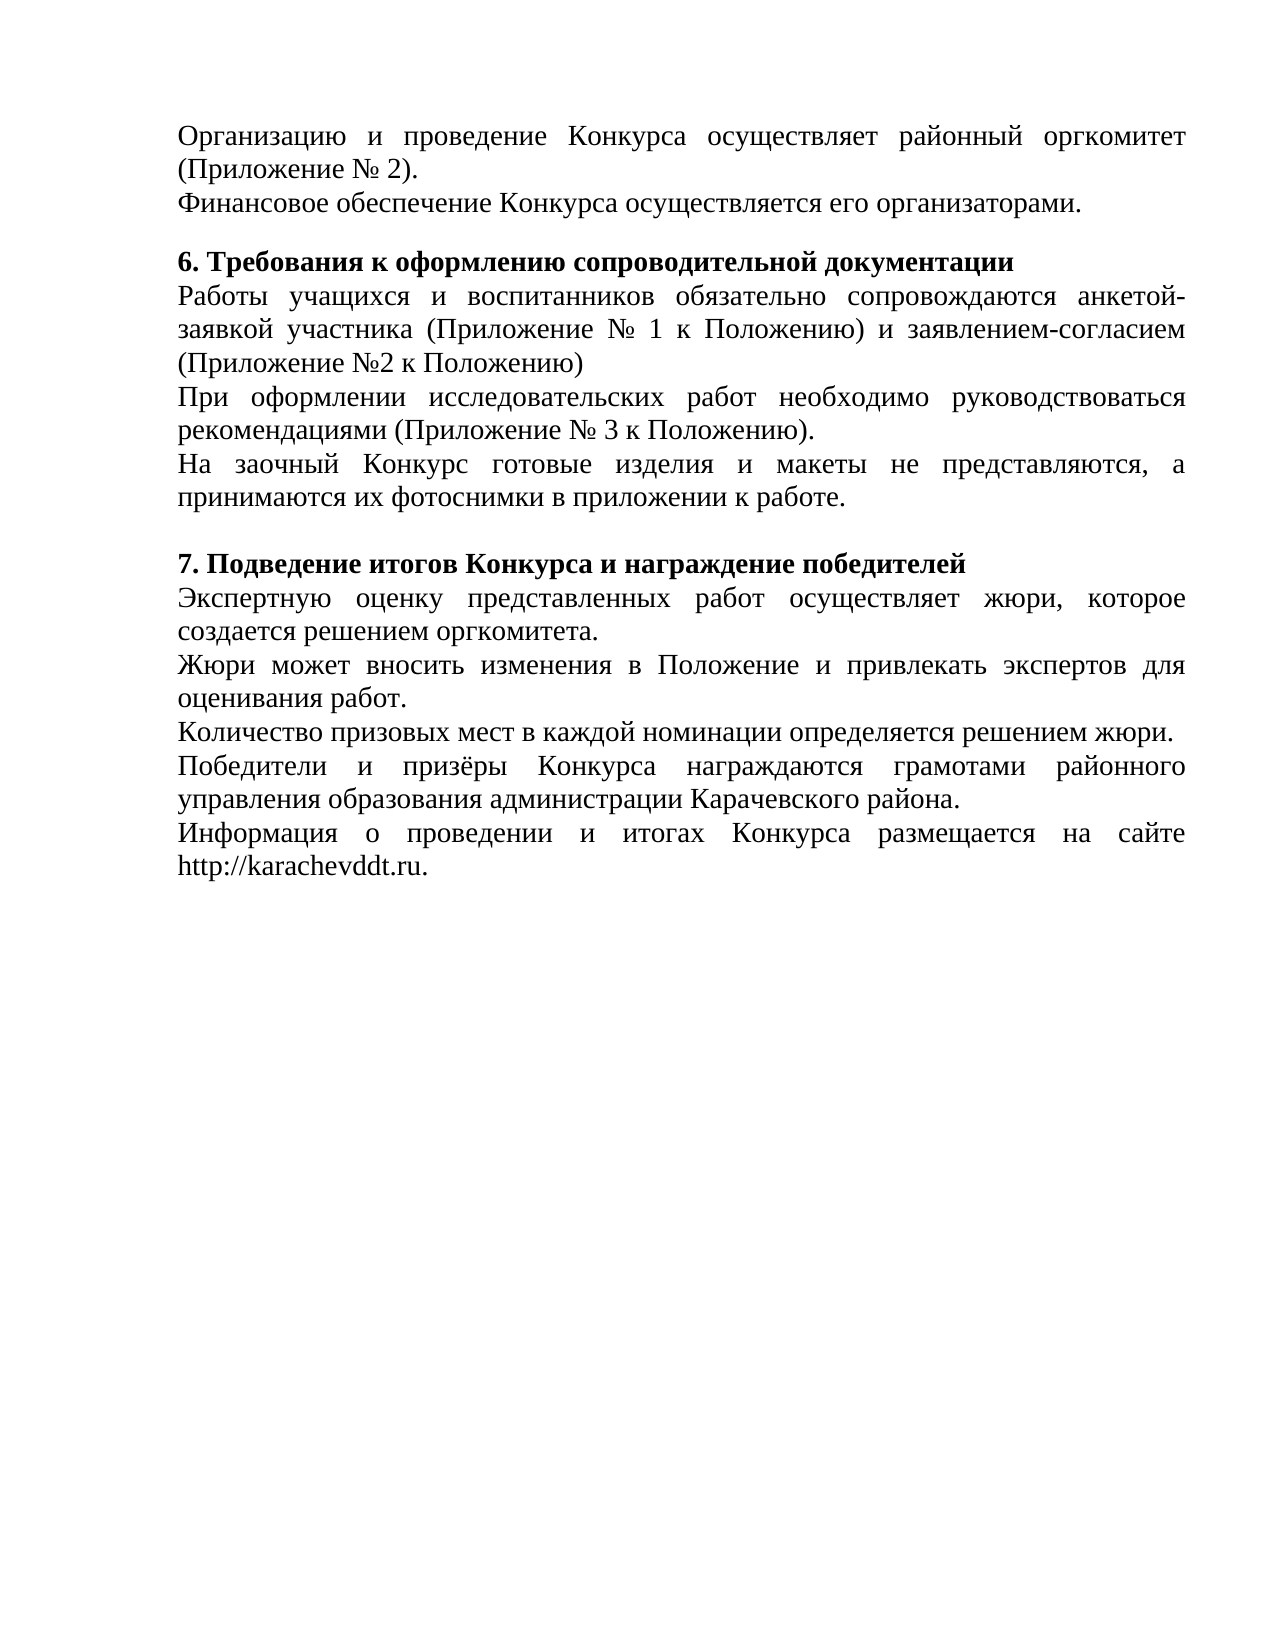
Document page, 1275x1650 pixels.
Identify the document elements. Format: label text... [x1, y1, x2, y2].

text При оформлении исследовательских работ необходимо руководствоваться рекомендациями (Приложение № 3 к Положению). [177, 379, 1186, 446]
text 7. Подведение итогов Конкурса и награждение победителей [177, 546, 1186, 580]
text Организацию и проведение Конкурса осуществляет районный оргкомитет (Приложение № 2). [177, 118, 1186, 185]
text Финансовое обеспечение Конкурса осуществляется его организаторами. [177, 185, 1186, 219]
text Победители и призёры Конкурса награждаются грамотами районного управления образования администрации Карачевского района. [177, 748, 1186, 815]
text Экспертную оценку представленных работ осуществляет жюри, которое создается решением оргкомитета. [177, 580, 1186, 647]
text Жюри может вносить изменения в Положение и привлекать экспертов для оценивания работ. [177, 647, 1186, 714]
text 6. Требования к оформлению сопроводительной документации [177, 244, 1186, 278]
text Количество призовых мест в каждой номинации определяется решением жюри. [177, 714, 1186, 748]
text Работы учащихся и воспитанников обязательно сопровождаются анкетой-заявкой участника (Приложение № 1 к Положению) и заявлением-согласием (Приложение №2 к Положению) [177, 278, 1186, 379]
text На заочный Конкурс готовые изделия и макеты не представляются, а принимаются их фотоснимки в приложении к работе. [177, 446, 1186, 513]
text Информация о проведении и итогах Конкурса размещается на сайте http://karachevddt.ru. [177, 815, 1186, 882]
